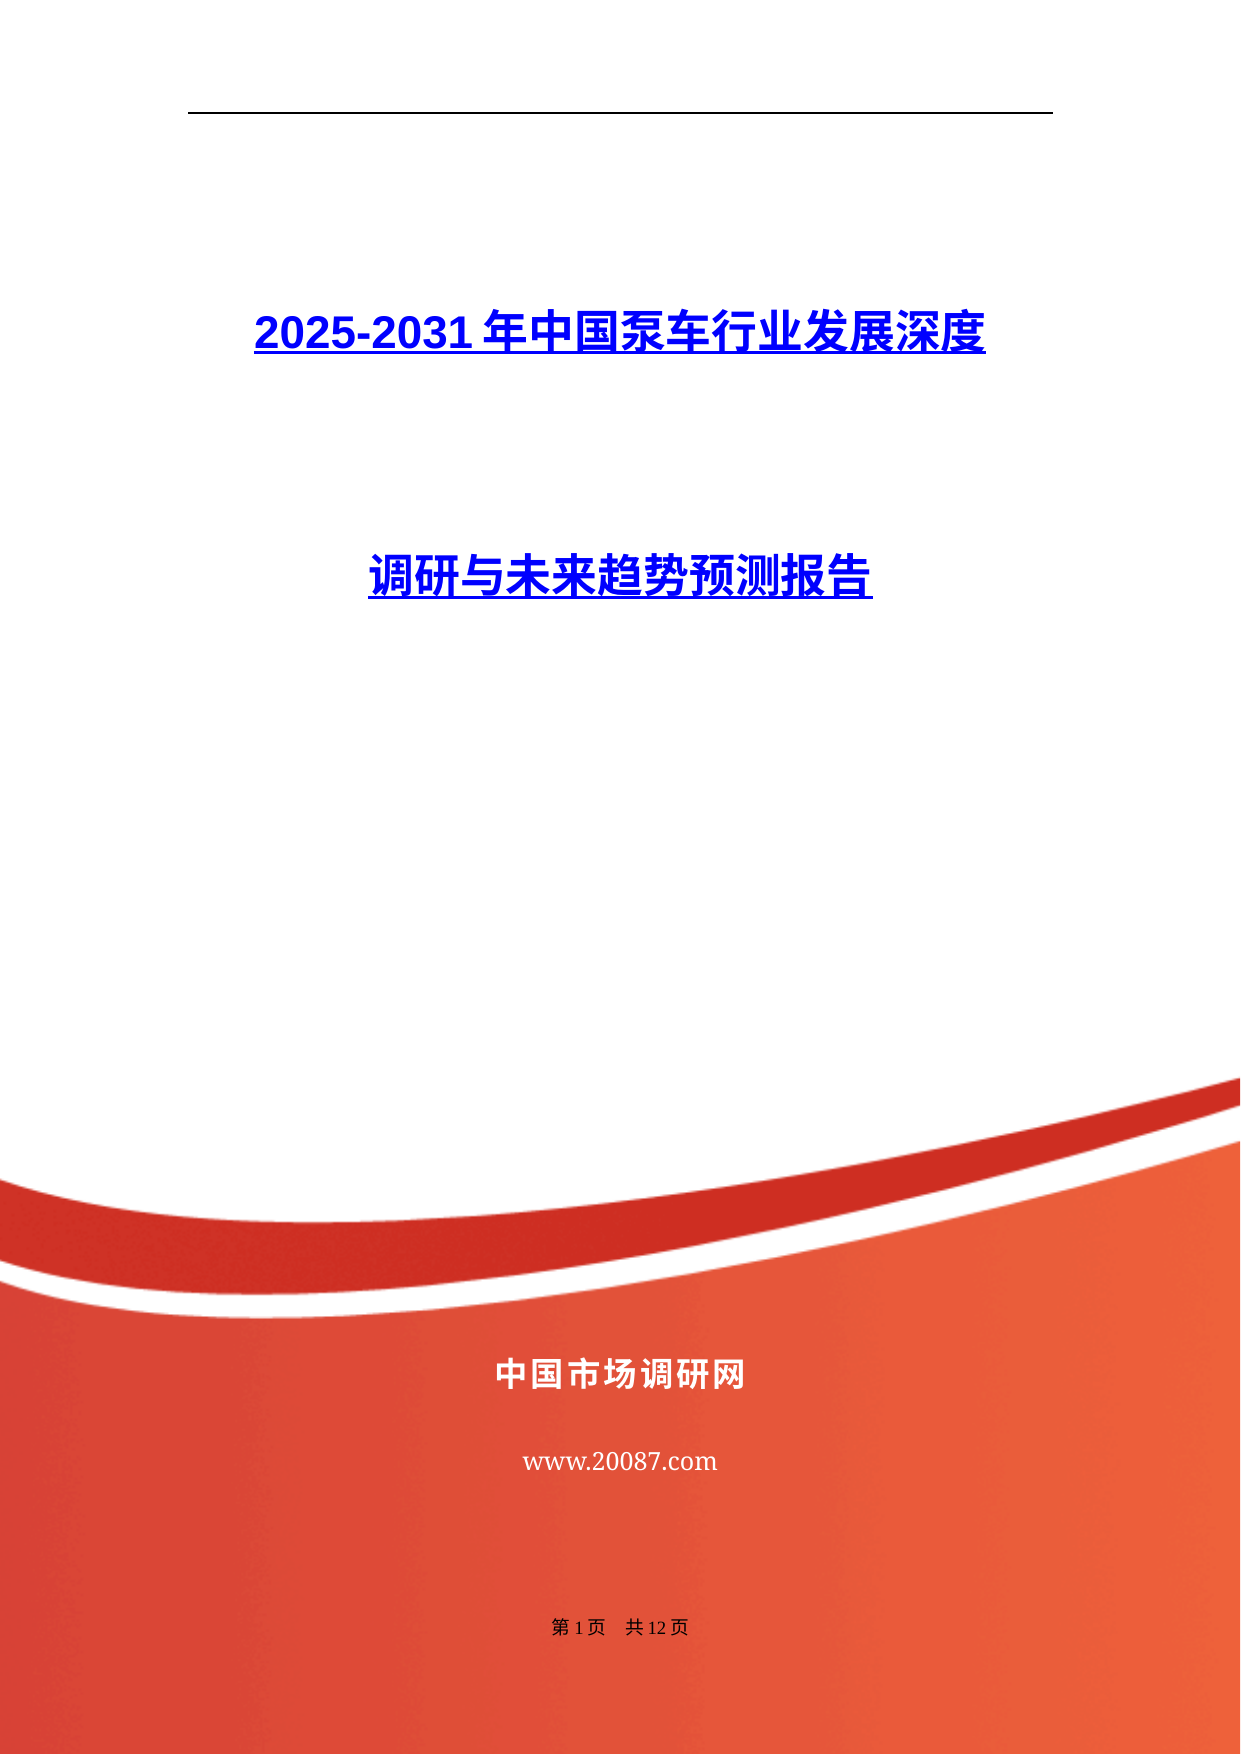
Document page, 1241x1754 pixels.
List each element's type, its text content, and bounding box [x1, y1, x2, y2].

picture [0, 1006, 1241, 1754]
text www.20087.com [187, 1428, 1053, 1493]
subtitle 中国市场调研网 [187, 1339, 1053, 1404]
table_header 2025-2031年中国泵车行业发展深度调研与未来趋势预测报告 [188, 207, 1053, 773]
